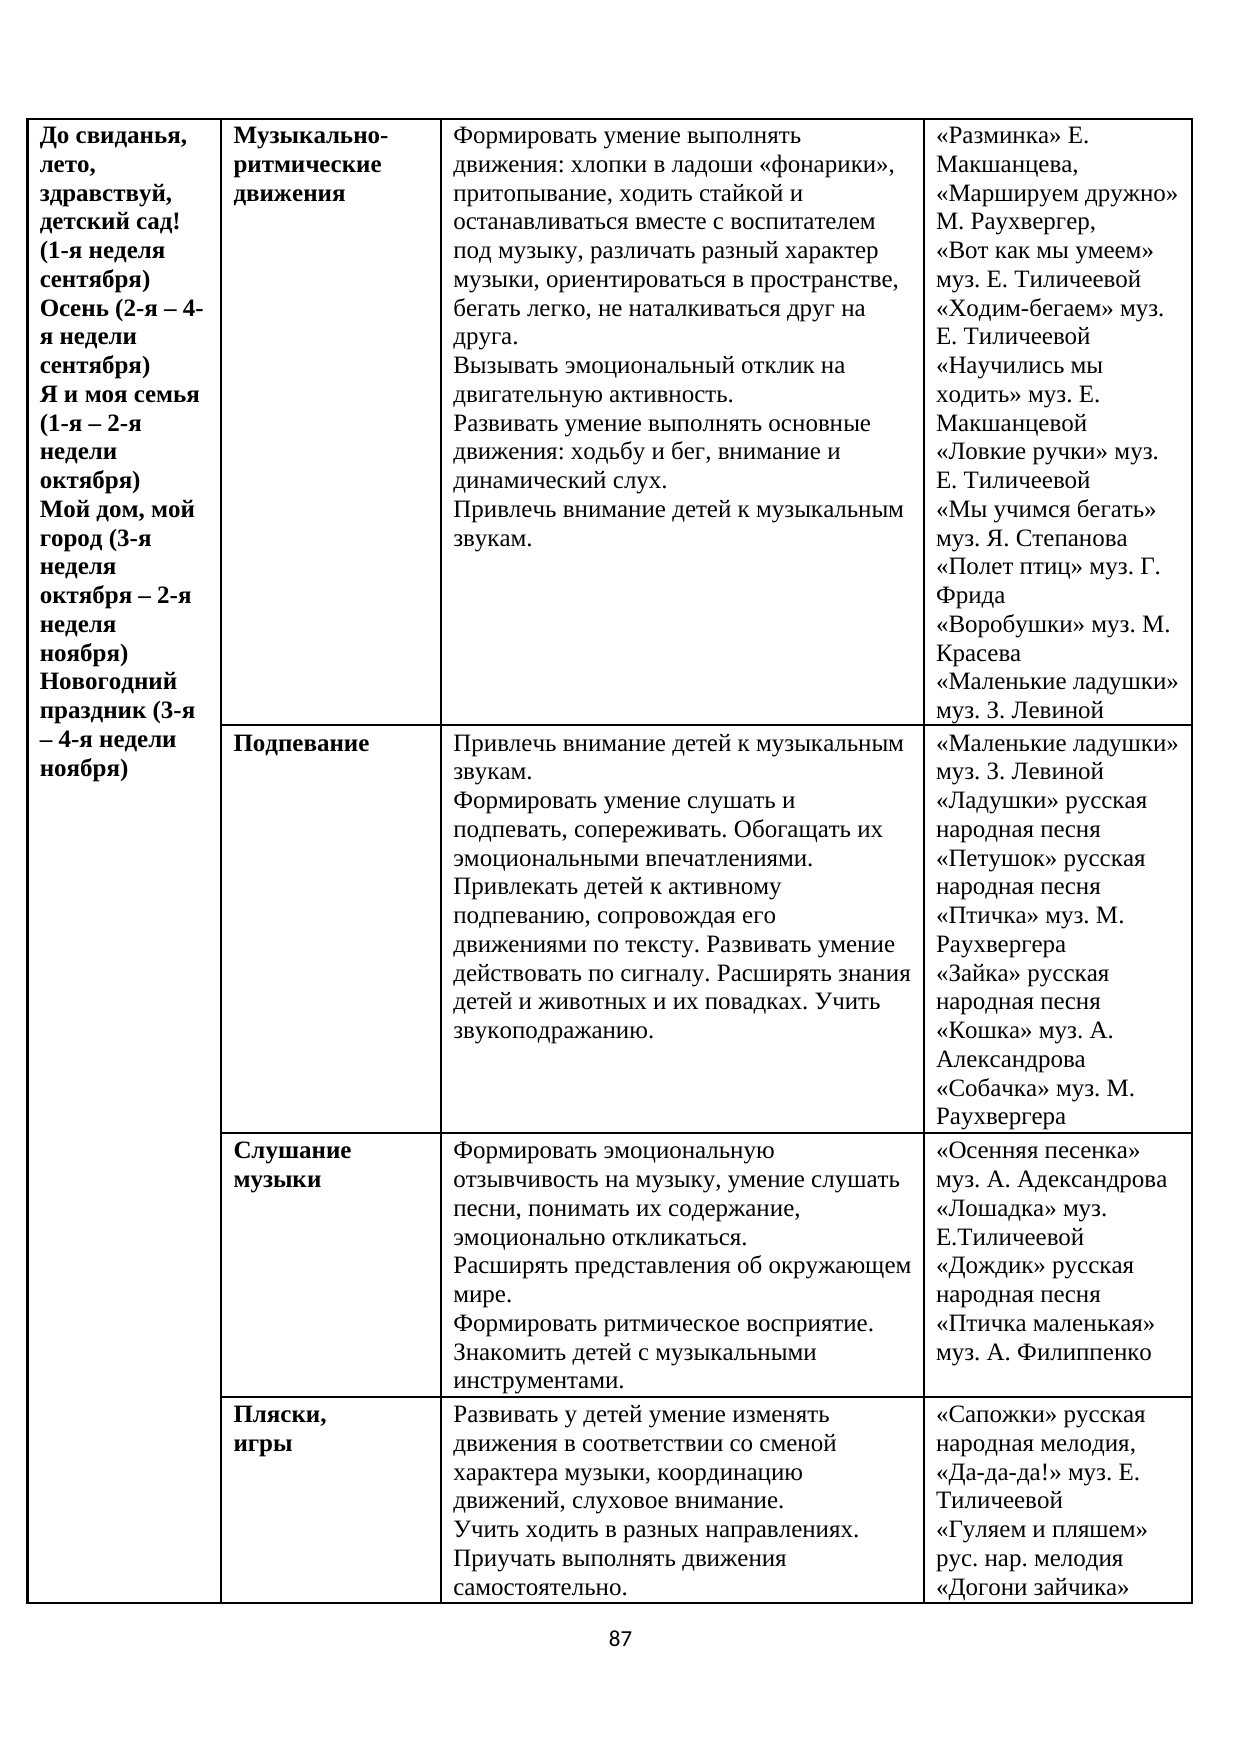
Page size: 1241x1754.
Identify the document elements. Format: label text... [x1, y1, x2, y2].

table_cell До свиданья, лето, здравствуй, детский сад! (1-я неделя сентября) Осень (2-я – 4-я недели сентября) Я и моя семья (1-я – 2-я недели октября) Мой дом, мой город (3-я неделя октября – 2-я неделя ноября) Новогодний праздник (3-я – 4-я недели ноября) [29, 120, 220, 1602]
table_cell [925, 1398, 1191, 1602]
table_cell «Разминка» Е. Макшанцева, «Маршируем дружно» М. Раухвергер, «Вот как мы умеем» муз. Е. Тиличеевой «Ходим-бегаем» муз. Е. Тиличеевой «Научились мы ходить» муз. Е. Макшанцевой «Ловкие ручки» муз. Е. Тиличеевой «Мы учимся бегать» муз. Я. Степанова «Полет птиц» муз. Г. Фрида «Воробушки» муз. М. Красева «Маленькие ладушки» муз. З. Левиной [925, 120, 1191, 724]
table_cell «Маленькие ладушки» муз. З. Левиной «Ладушки» русская народная песня «Петушок» русская народная песня «Птичка» муз. М. Раухвергера «Зайка» русская народная песня «Кошка» муз. А. Александрова «Собачка» муз. М. Раухвергера [925, 726, 1191, 1132]
table_cell Формировать эмоциональную отзывчивость на музыку, умение слушать песни, понимать их содержание, эмоционально откликаться. Расширять представления об окружающем мире. Формировать ритмическое восприятие. Знакомить детей с музыкальными инструментами. [442, 1134, 923, 1396]
table_cell «Осенняя песенка» муз. А. Адександрова «Лошадка» муз. Е.Тиличеевой «Дождик» русская народная песня «Птичка маленькая» муз. А. Филиппенко [925, 1134, 1191, 1396]
table_cell Музыкально-ритмические движения [222, 120, 440, 724]
table_cell Формировать умение выполнять движения: хлопки в ладоши «фонарики», притопывание, ходить стайкой и останавливаться вместе с воспитателем под музыку, различать разный характер музыки, ориентироваться в пространстве, бегать легко, не наталкиваться друг на друга. Вызывать эмоциональный отклик на двигательную активность. Развивать умение выполнять основные движения: ходьбу и бег, внимание и динамический слух. Привлечь внимание детей к музыкальным звукам. [442, 120, 923, 724]
table_cell Слушание музыки [222, 1134, 440, 1396]
table_cell Пляски, игры [222, 1398, 440, 1602]
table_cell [442, 1398, 923, 1602]
table_cell Привлечь внимание детей к музыкальным звукам. Формировать умение слушать и подпевать, сопереживать. Обогащать их эмоциональными впечатлениями. Привлекать детей к активному подпеванию, сопровождая его движениями по тексту. Развивать умение действовать по сигналу. Расширять знания детей и животных и их повадках. Учить звукоподражанию. [442, 726, 923, 1132]
table_cell Подпевание [222, 726, 440, 1132]
